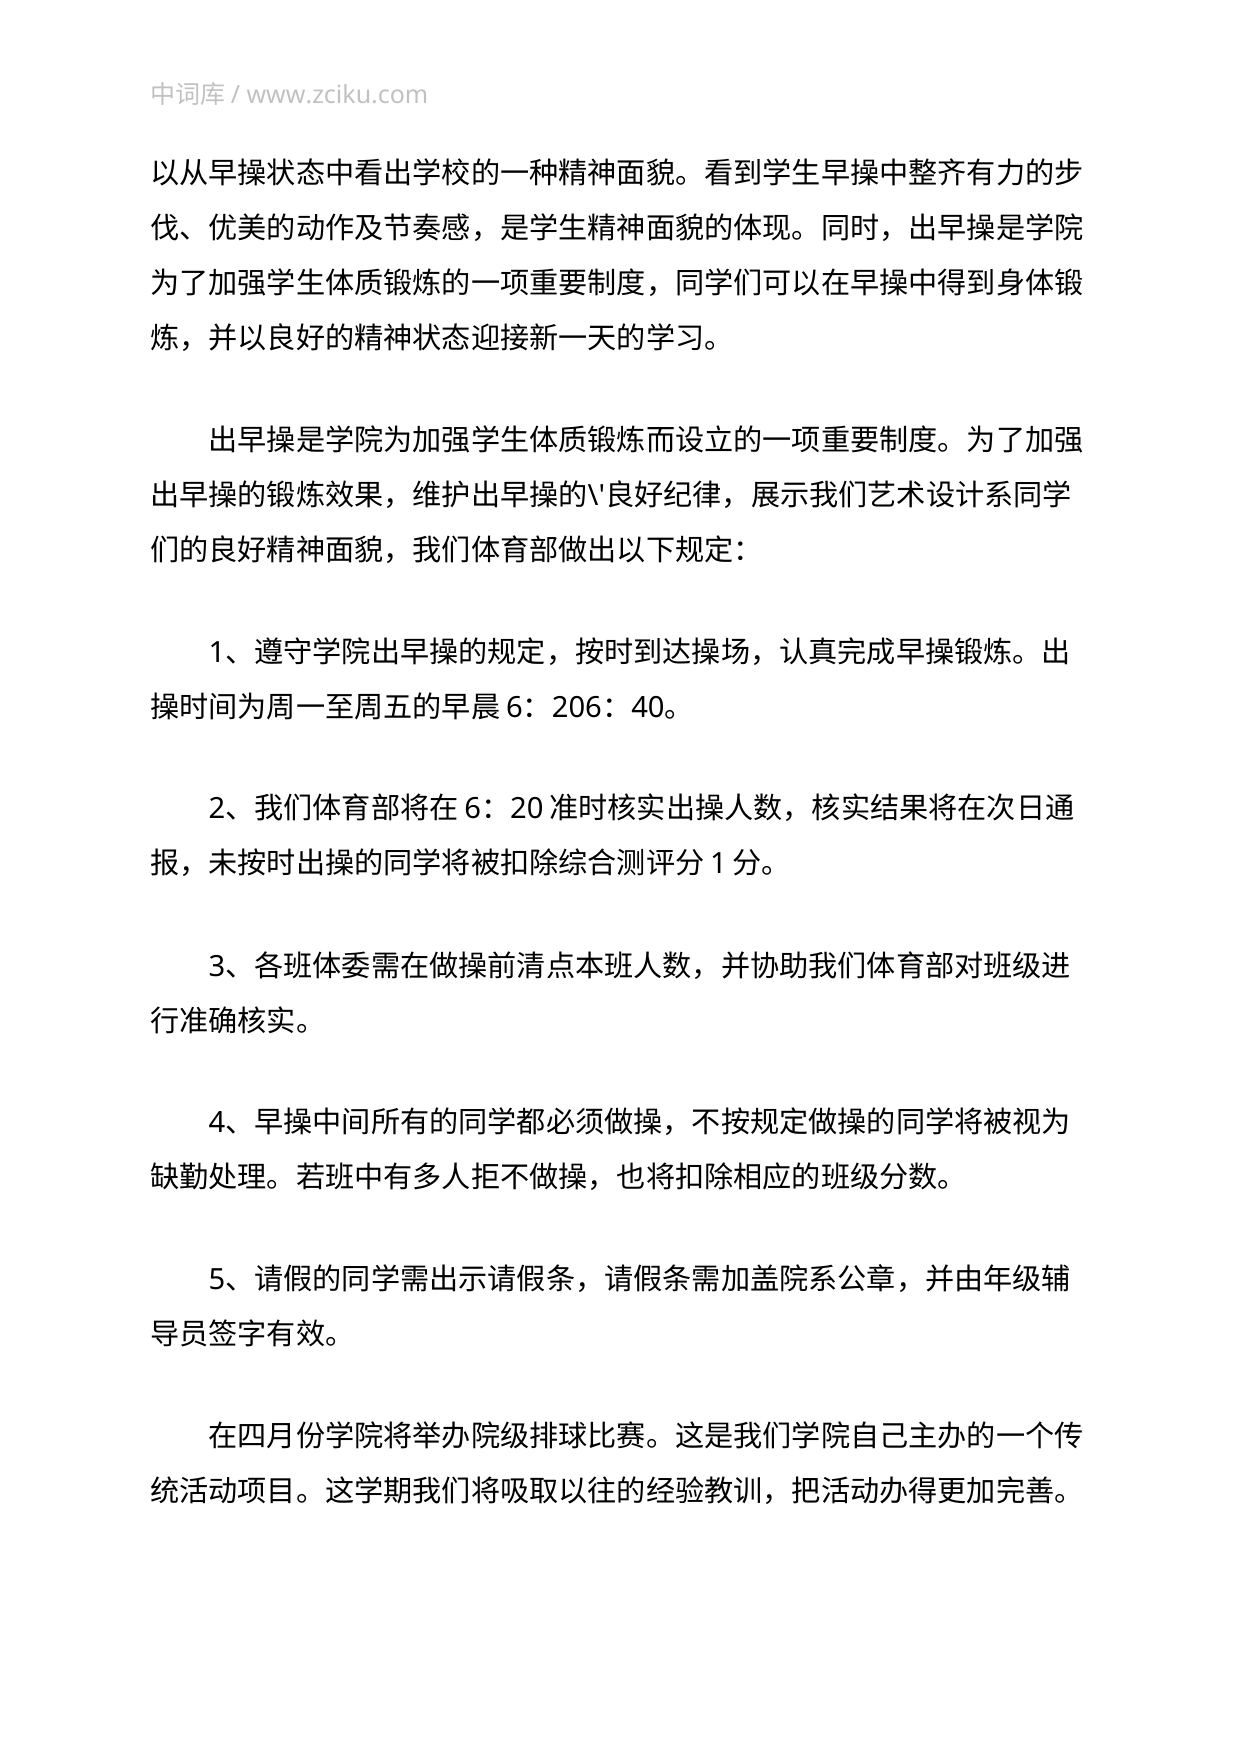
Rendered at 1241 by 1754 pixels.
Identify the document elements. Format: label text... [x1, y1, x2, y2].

text 出早操是学院为加强学生体质锻炼而设立的一项重要制度。为了加强出早操的锻炼效果，维护出早操的\'良好纪律，展示我们艺术设计系同学们的良好精神面貌，我们体育部做出以下规定： [150, 416, 1090, 569]
text 4、早操中间所有的同学都必须做操，不按规定做操的同学将被视为缺勤处理。若班中有多人拒不做操，也将扣除相应的班级分数。 [150, 1099, 1090, 1196]
text 2、我们体育部将在6：20准时核实出操人数，核实结果将在次日通报，未按时出操的同学将被扣除综合测评分1分。 [150, 785, 1090, 882]
text 1、遵守学院出早操的规定，按时到达操场，认真完成早操锻炼。出操时间为周一至周五的早晨6：206：40。 [150, 628, 1090, 726]
text 3、各班体委需在做操前清点本班人数，并协助我们体育部对班级进行准确核实。 [150, 942, 1090, 1039]
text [150, 150, 1090, 357]
text 5、请假的同学需出示请假条，请假条需加盖院系公章，并由年级辅导员签字有效。 [150, 1256, 1090, 1353]
text 在四月份学院将举办院级排球比赛。这是我们学院自己主办的一个传统活动项目。这学期我们将吸取以往的经验教训，把活动办得更加完善。 [150, 1412, 1090, 1509]
